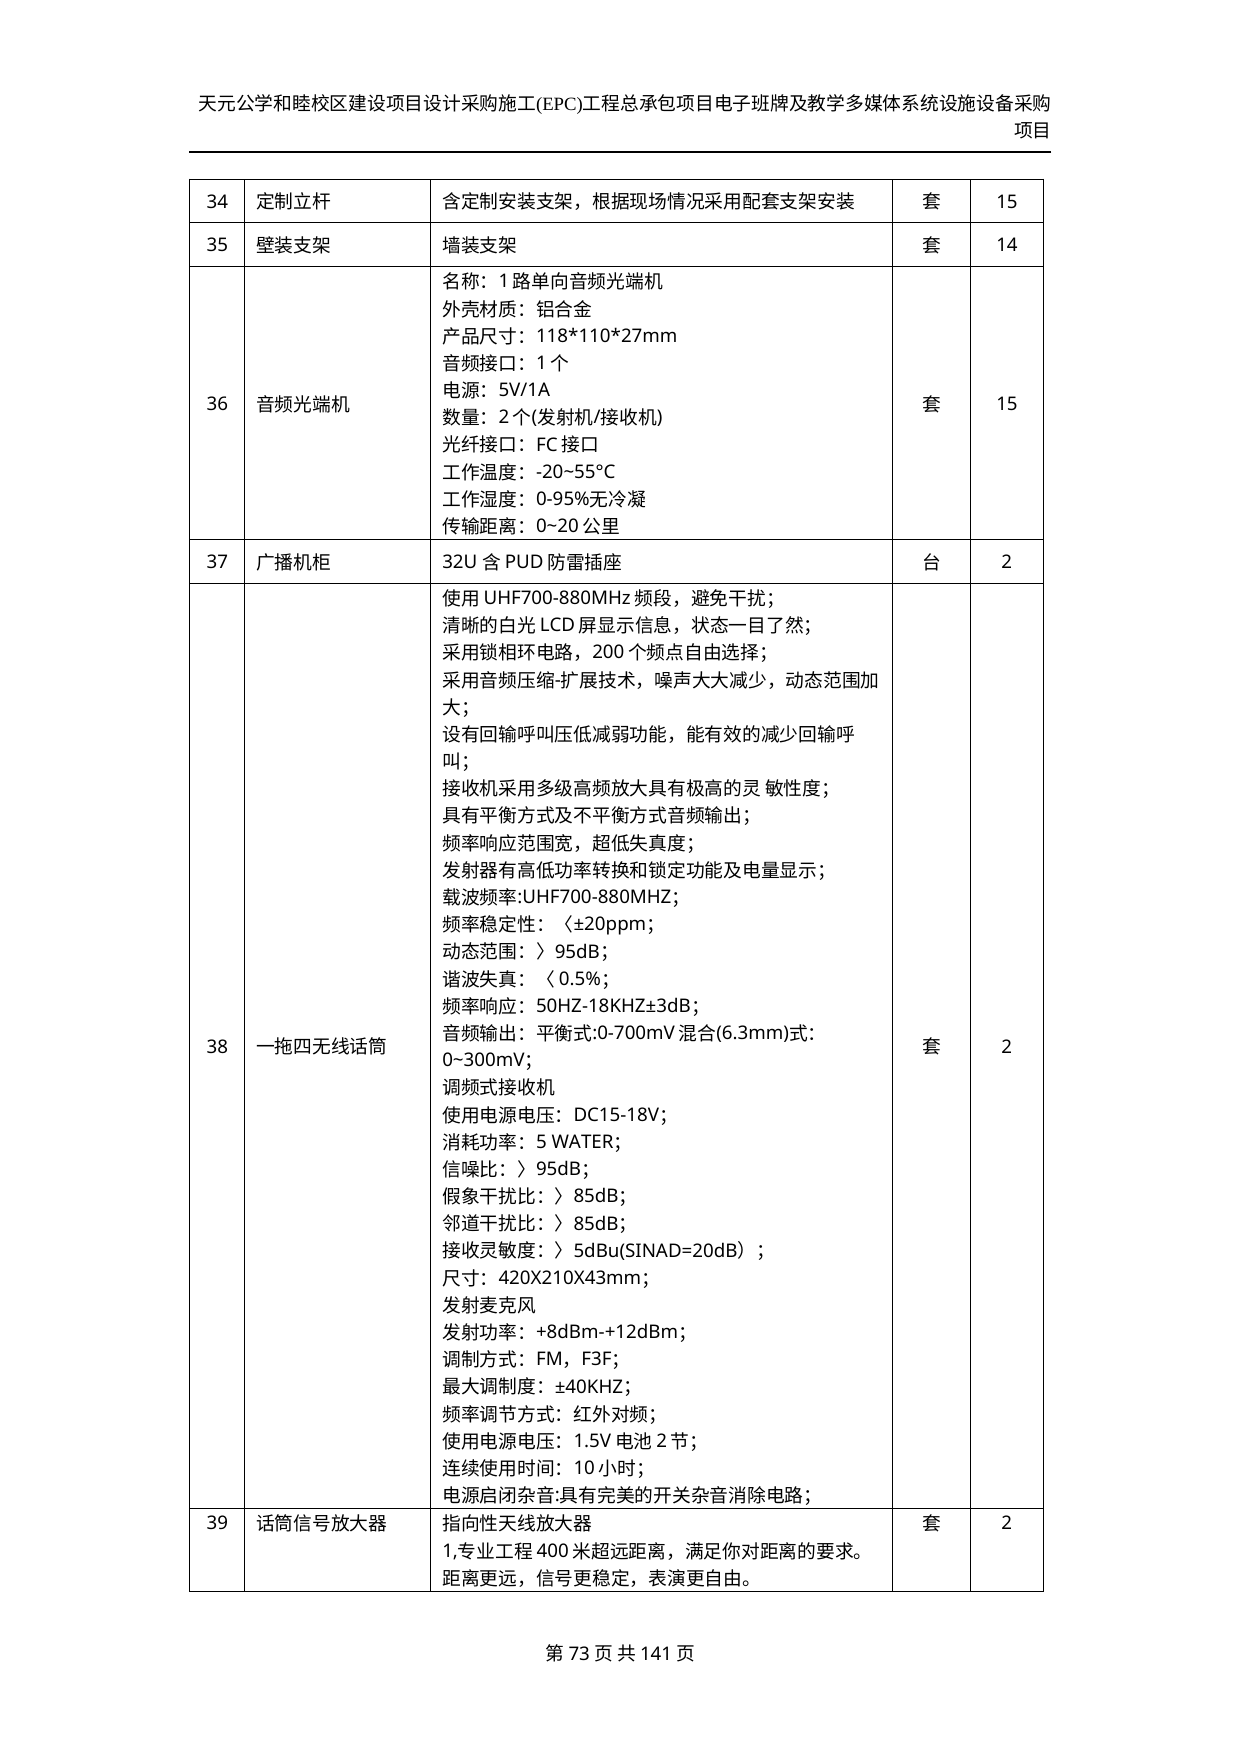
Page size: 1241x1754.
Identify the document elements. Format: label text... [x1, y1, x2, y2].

table_cell 15 [971, 180, 1043, 222]
table_cell 2 [971, 584, 1043, 1508]
table_cell 含定制安装支架，根据现场情况采用配套支架安装 [431, 180, 892, 222]
table_cell 广播机柜 [245, 540, 430, 583]
table_cell 套 [893, 267, 970, 539]
table_cell 话筒信号放大器 [245, 1509, 430, 1591]
table_cell 定制立杆 [245, 180, 430, 222]
table_cell 使用UHF700-880MHz频段，避免干扰； 清晰的白光LCD屏显示信息，状态一目了然； 采用锁相环电路，200个频点自由选择； 采用音频压缩-扩展技术，噪声大大减少，动态范围加大； 设有回输呼叫压低减弱功能，能有效的减少回输呼叫； 接收机采用多级高频放大具有极高的灵 敏性度； 具有平衡方式及不平衡方式音频输出； 频率响应范围宽，超低失真度； 发射器有高低功率转换和锁定功能及电量显示； 载波频率:UHF700-880MHZ； 频率稳定性：〈±20ppm； 动态范围：〉95dB； 谐波失真：〈 0.5%； 频率响应：50HZ-18KHZ±3dB； 音频输出：平衡式:0-700mV混合(6.3mm)式：0~300mV； 调频式接收机 使用电源电压：DC15-18V； 消耗功率：5 WATER； 信噪比：〉95dB； 假象干扰比：〉85dB； 邻道干扰比：〉85dB； 接收灵敏度：〉5dBu(SINAD=20dB）； 尺寸：420X210X43mm； 发射麦克风 发射功率：+8dBm-+12dBm； 调制方式：FM，F3F； 最大调制度：±40KHZ； 频率调节方式：红外对频； 使用电源电压：1.5V电池2节； 连续使用时间：10小时； 电源启闭杂音:具有完美的开关杂音消除电路； [431, 584, 892, 1508]
table_cell 一拖四无线话筒 [245, 584, 430, 1508]
table_cell 台 [893, 540, 970, 583]
table_cell 套 [893, 1509, 970, 1591]
table_cell 套 [893, 584, 970, 1508]
table_cell 37 [190, 540, 244, 583]
table_cell 2 [971, 1509, 1043, 1591]
table_cell 39 [190, 1509, 244, 1591]
table_cell 套 [893, 223, 970, 266]
table_cell 壁装支架 [245, 223, 430, 266]
table_cell 音频光端机 [245, 267, 430, 539]
table_cell 34 [190, 180, 244, 222]
table_cell 墙装支架 [431, 223, 892, 266]
table_cell 38 [190, 584, 244, 1508]
table_cell 套 [893, 180, 970, 222]
table_cell 35 [190, 223, 244, 266]
table_cell 14 [971, 223, 1043, 266]
table_cell 15 [971, 267, 1043, 539]
table_cell 2 [971, 540, 1043, 583]
table_cell 36 [190, 267, 244, 539]
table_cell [431, 1509, 892, 1591]
table_cell 名称：1路单向音频光端机 外壳材质：铝合金 产品尺寸：118*110*27mm 音频接口：1个 电源：5V/1A 数量：2个(发射机/接收机) 光纤接口：FC接口 工作温度：-20~55°C 工作湿度：0-95%无冷凝 传输距离：0~20公里 [431, 267, 892, 539]
table_cell 32U 含PUD防雷插座 [431, 540, 892, 583]
